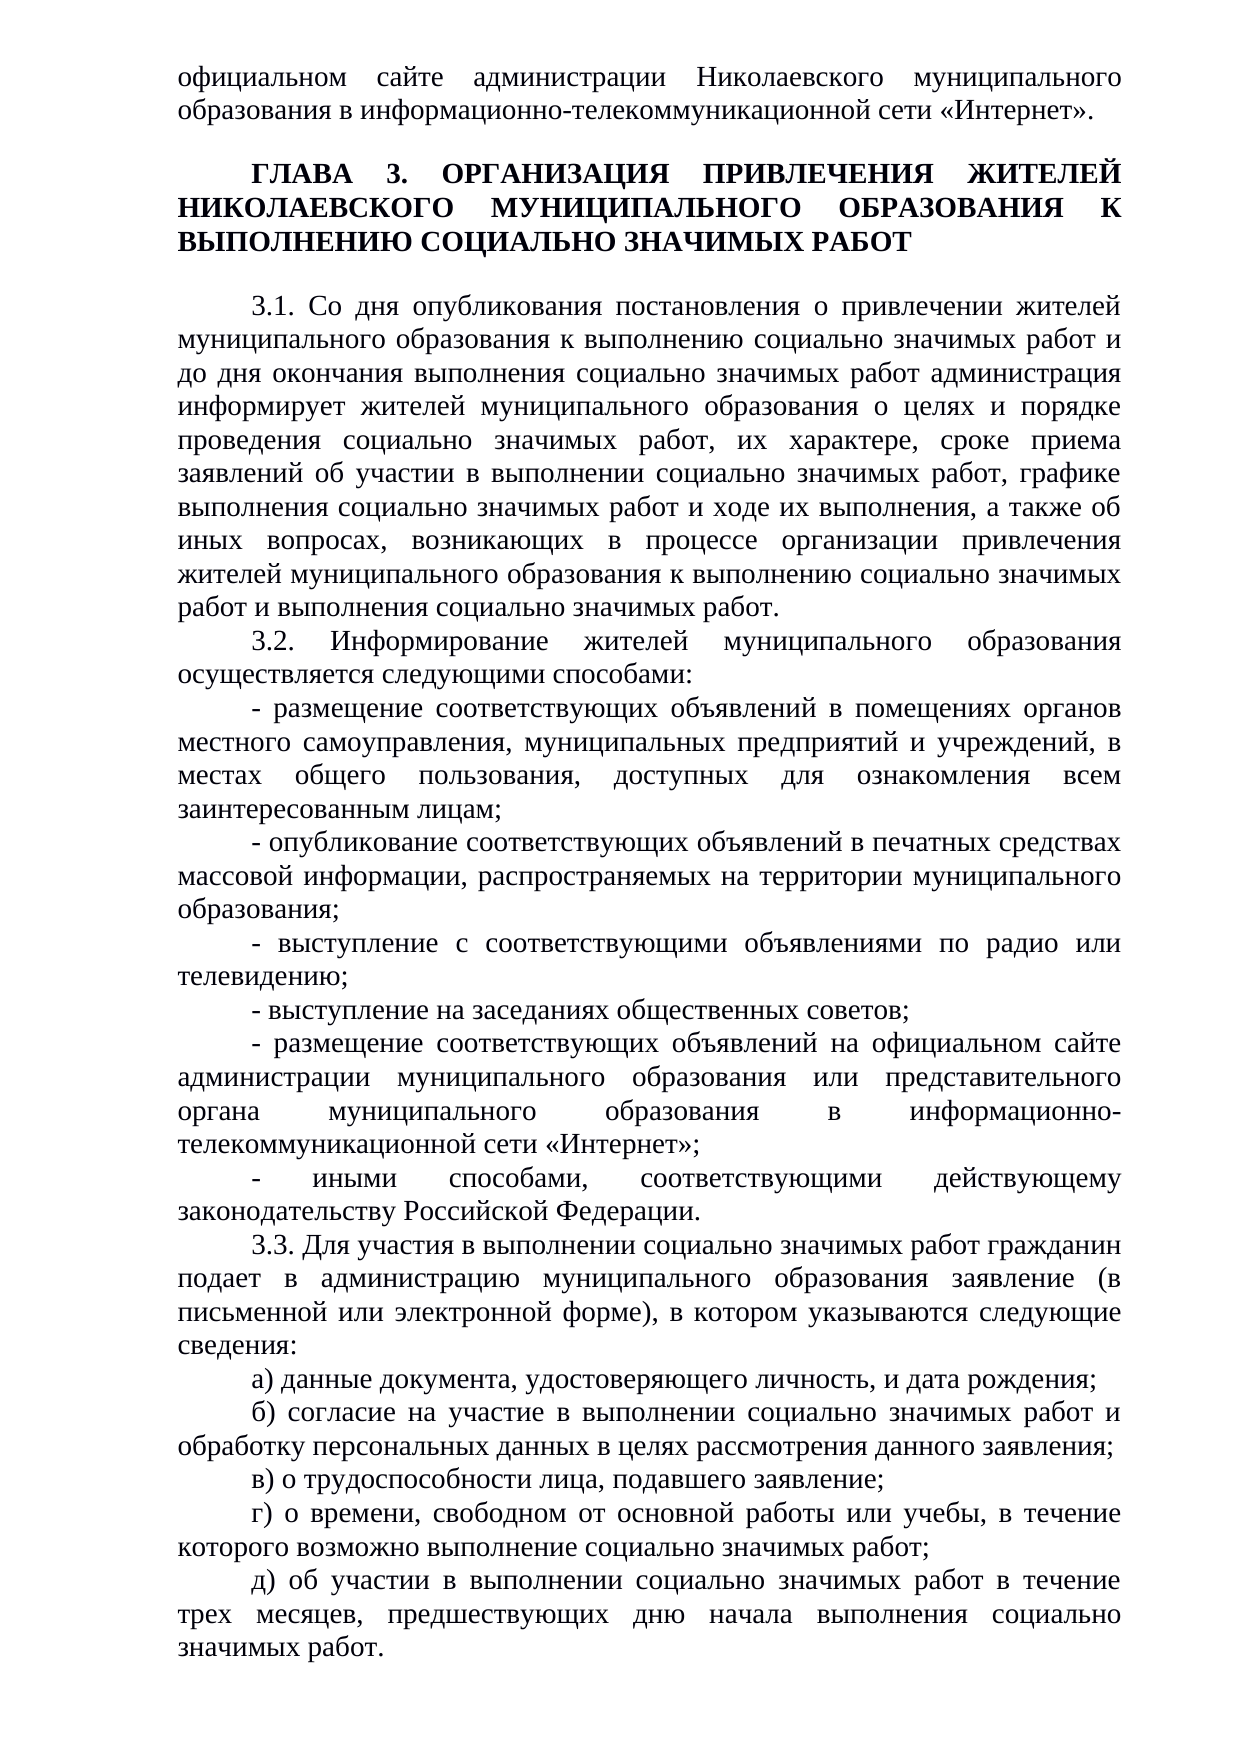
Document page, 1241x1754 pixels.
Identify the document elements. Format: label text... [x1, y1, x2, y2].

text - выступление на заседаниях общественных советов; [177, 992, 1122, 1026]
text 3.1. Со дня опубликования постановления о привлечении жителей муниципального образования к выполнению социально значимых работ и до дня окончания выполнения социально значимых работ администрация информирует жителей муниципального образования о целях и порядке проведения социально значимых работ, их характере, сроке приема заявлений об участии в выполнении социально значимых работ, графике выполнения социально значимых работ и ходе их выполнения, а также об иных вопросах, возникающих в процессе организации привлечения жителей муниципального образования к выполнению социально значимых работ и выполнения социально значимых работ. [177, 288, 1122, 623]
text - иными способами, соответствующими действующему законодательству Российской Федерации. [177, 1160, 1122, 1227]
text б) согласие на участие в выполнении социально значимых работ и обработку персональных данных в целях рассмотрения данного заявления; [177, 1394, 1122, 1462]
text д) об участии в выполнении социально значимых работ в течение трех месяцев, предшествующих дню начала выполнения социально значимых работ. [177, 1562, 1122, 1663]
text - размещение соответствующих объявлений на официальном сайте администрации муниципального образования или представительного органа муниципального образования в информационно-телекоммуникационной сети «Интернет»; [177, 1026, 1122, 1160]
text а) данные документа, удостоверяющего личность, и дата рождения; [177, 1361, 1122, 1394]
text ГЛАВА 3. ОРГАНИЗАЦИЯ ПРИВЛЕЧЕНИЯ ЖИТЕЛЕЙ НИКОЛАЕВСКОГО МУНИЦИПАЛЬНОГО ОБРАЗОВАНИЯ К ВЫПОЛНЕНИЮ СОЦИАЛЬНО ЗНАЧИМЫХ РАБОТ [177, 157, 1122, 257]
text - выступление с соответствующими объявлениями по радио или телевидению; [177, 925, 1122, 992]
text 3.2. Информирование жителей муниципального образования осуществляется следующими способами: [177, 623, 1122, 690]
text - размещение соответствующих объявлений в помещениях органов местного самоуправления, муниципальных предприятий и учреждений, в местах общего пользования, доступных для ознакомления всем заинтересованным лицам; [177, 690, 1122, 824]
text г) о времени, свободном от основной работы или учебы, в течение которого возможно выполнение социально значимых работ; [177, 1495, 1122, 1562]
text в) о трудоспособности лица, подавшего заявление; [177, 1462, 1122, 1495]
text - опубликование соответствующих объявлений в печатных средствах массовой информации, распространяемых на территории муниципального образования; [177, 824, 1122, 925]
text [177, 59, 1122, 126]
text 3.3. Для участия в выполнении социально значимых работ гражданин подает в администрацию муниципального образования заявление (в письменной или электронной форме), в котором указываются следующие сведения: [177, 1227, 1122, 1361]
